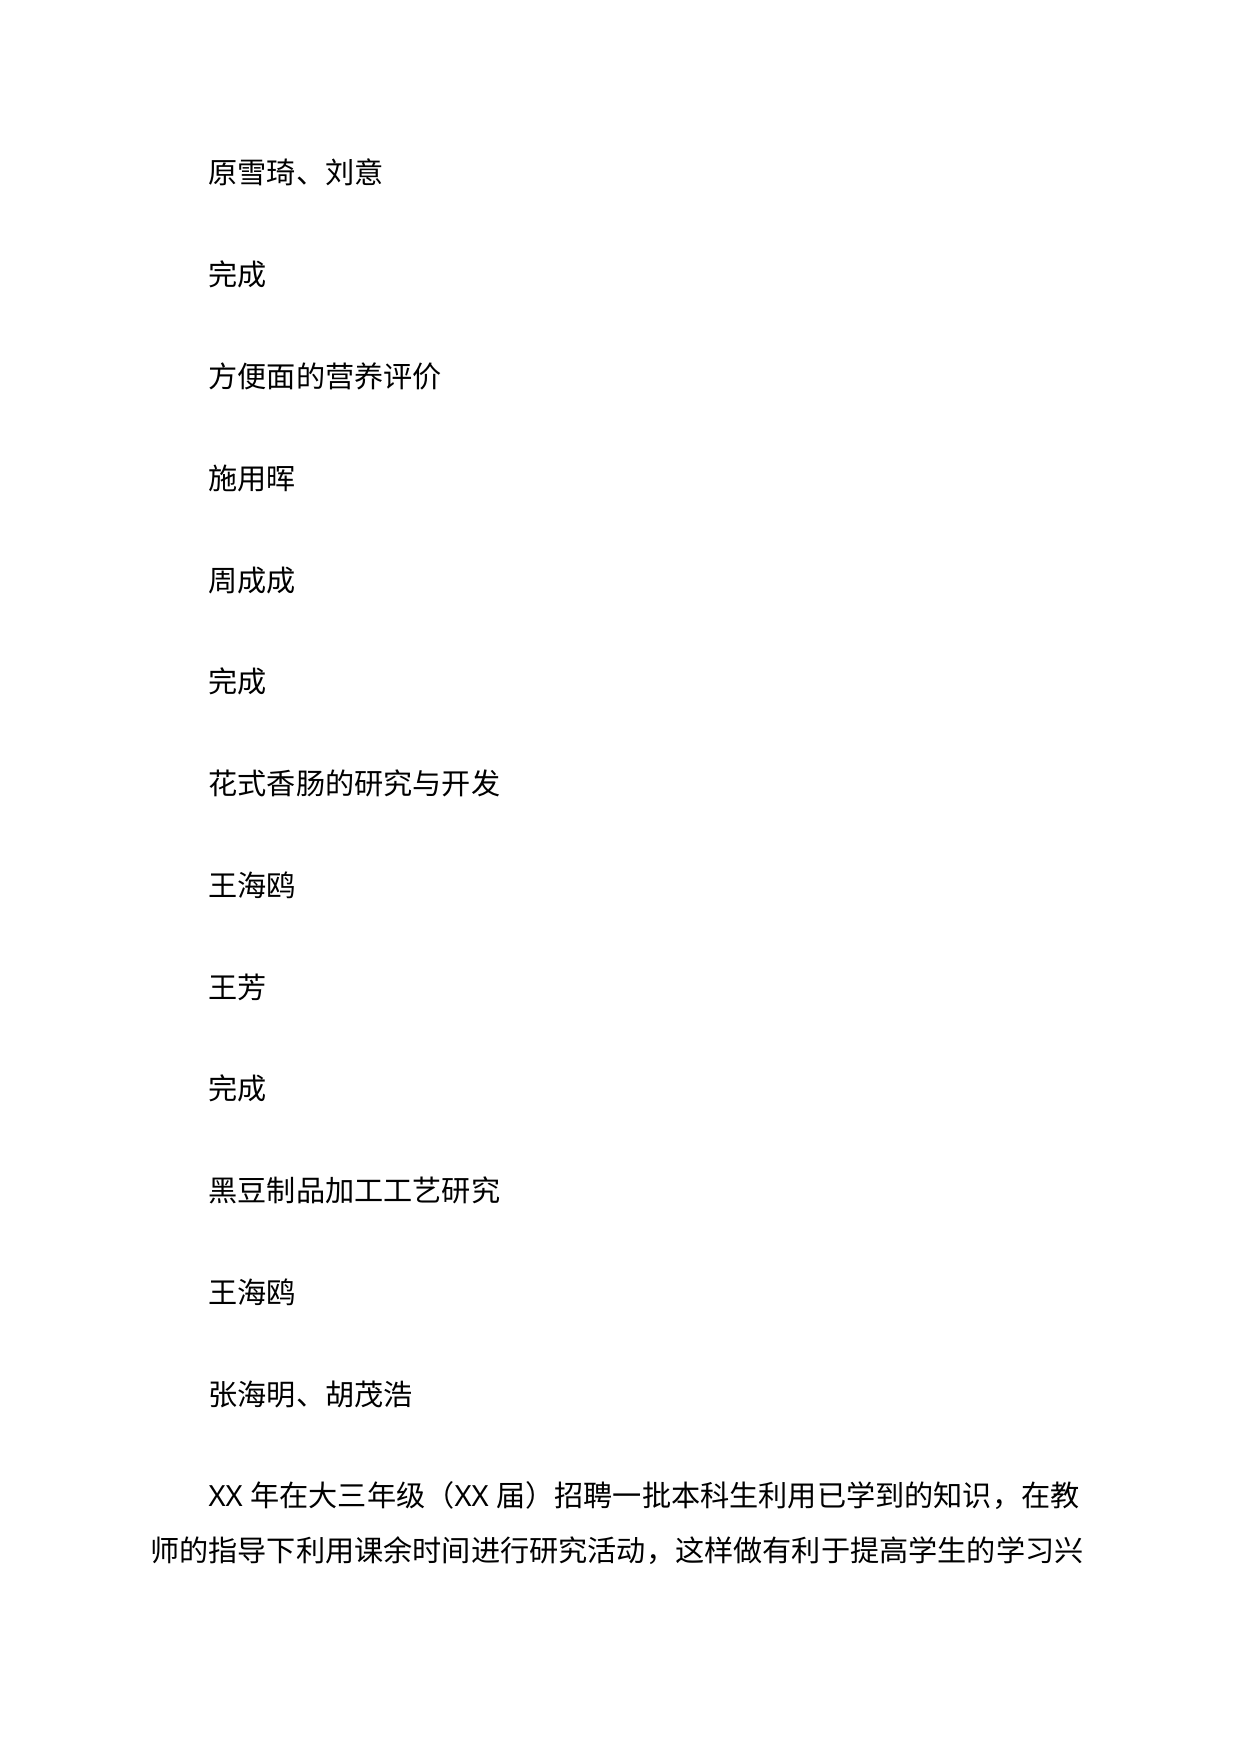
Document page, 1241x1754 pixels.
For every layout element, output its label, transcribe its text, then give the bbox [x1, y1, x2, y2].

text 完成 [150, 1066, 1090, 1108]
text 王芳 [150, 964, 1090, 1006]
text 方便面的营养评价 [150, 353, 1090, 396]
text 完成 [150, 252, 1090, 294]
text 王海鸥 [150, 1269, 1090, 1312]
text 施用晖 [150, 455, 1090, 498]
text 原雪琦、刘意 [150, 150, 1090, 192]
text 周成成 [150, 557, 1090, 599]
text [150, 1473, 1090, 1570]
text 王海鸥 [150, 862, 1090, 905]
text 张海明、胡茂浩 [150, 1371, 1090, 1413]
text 黑豆制品加工工艺研究 [150, 1168, 1090, 1210]
text 花式香肠的研究与开发 [150, 761, 1090, 803]
text 完成 [150, 659, 1090, 701]
